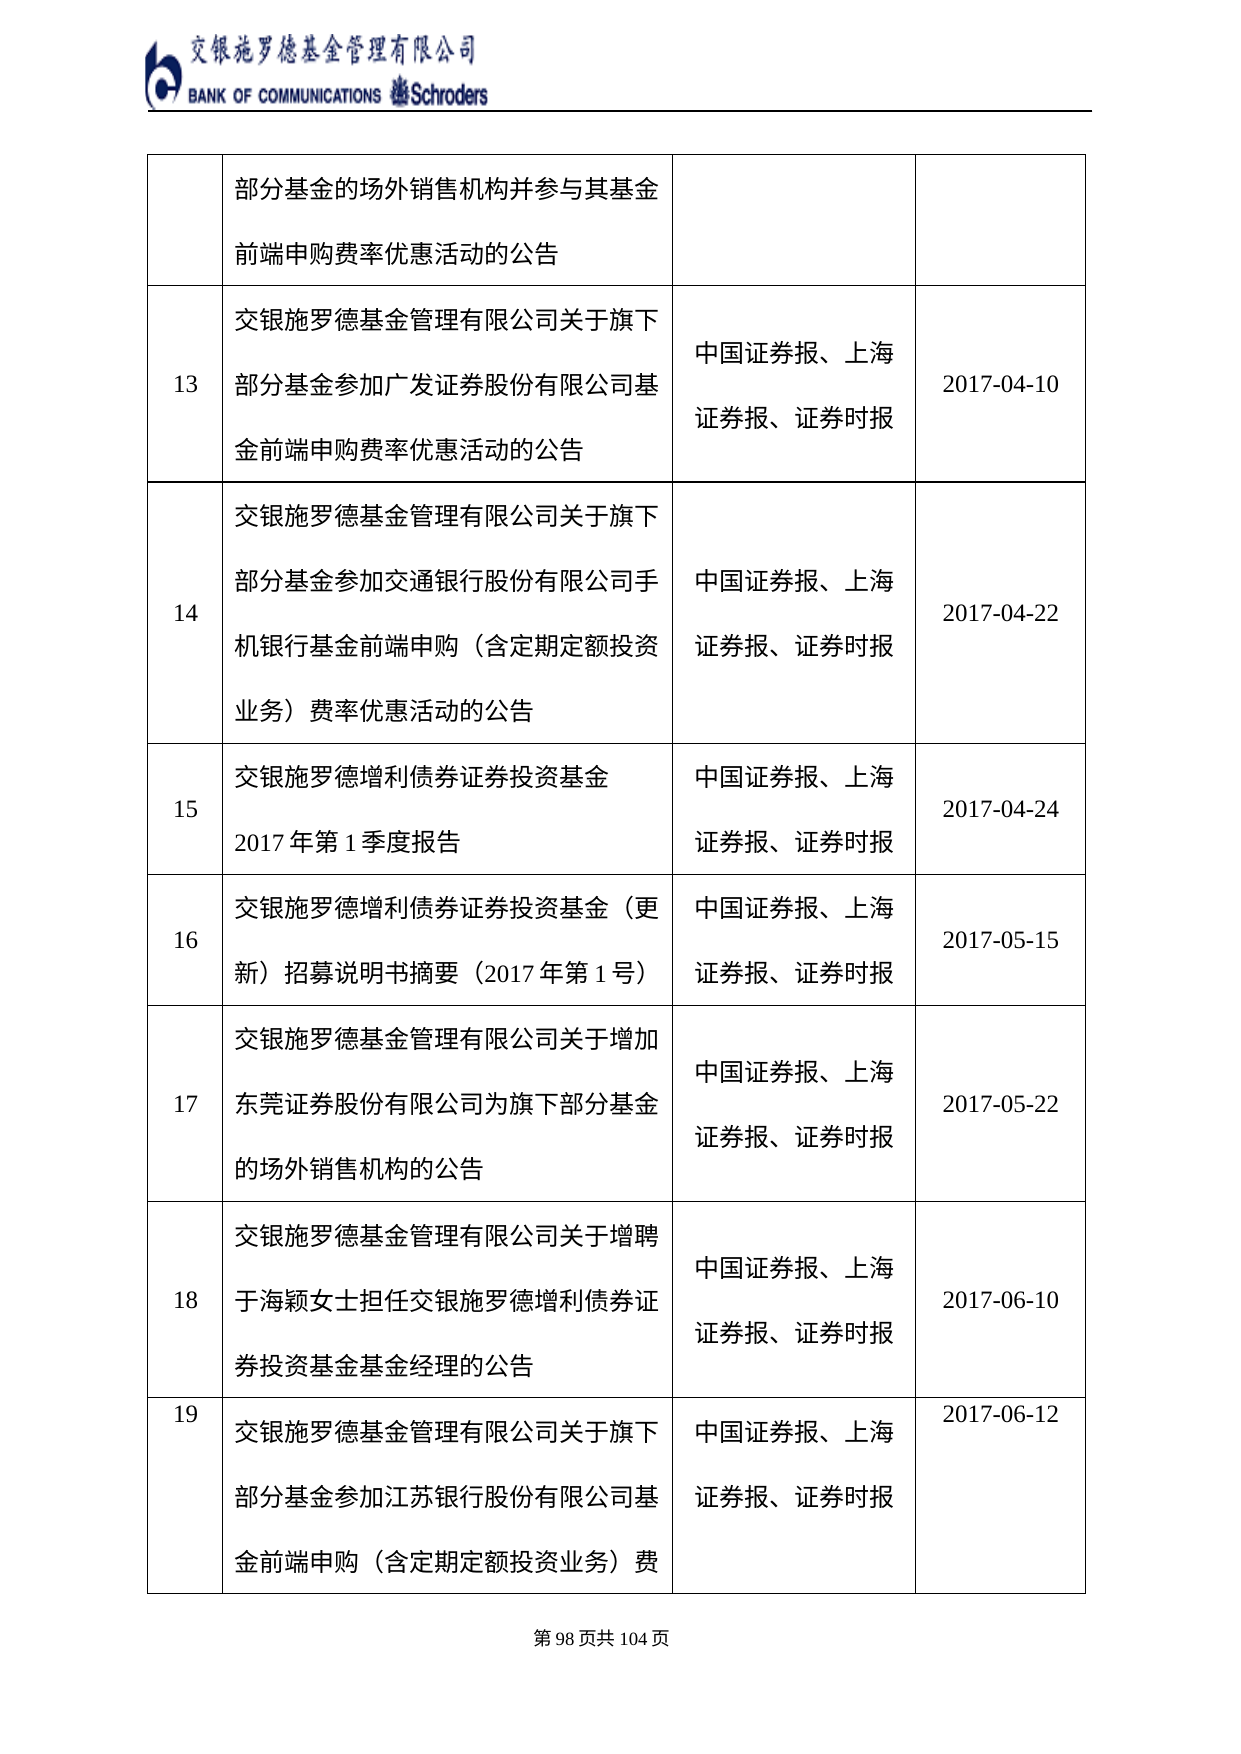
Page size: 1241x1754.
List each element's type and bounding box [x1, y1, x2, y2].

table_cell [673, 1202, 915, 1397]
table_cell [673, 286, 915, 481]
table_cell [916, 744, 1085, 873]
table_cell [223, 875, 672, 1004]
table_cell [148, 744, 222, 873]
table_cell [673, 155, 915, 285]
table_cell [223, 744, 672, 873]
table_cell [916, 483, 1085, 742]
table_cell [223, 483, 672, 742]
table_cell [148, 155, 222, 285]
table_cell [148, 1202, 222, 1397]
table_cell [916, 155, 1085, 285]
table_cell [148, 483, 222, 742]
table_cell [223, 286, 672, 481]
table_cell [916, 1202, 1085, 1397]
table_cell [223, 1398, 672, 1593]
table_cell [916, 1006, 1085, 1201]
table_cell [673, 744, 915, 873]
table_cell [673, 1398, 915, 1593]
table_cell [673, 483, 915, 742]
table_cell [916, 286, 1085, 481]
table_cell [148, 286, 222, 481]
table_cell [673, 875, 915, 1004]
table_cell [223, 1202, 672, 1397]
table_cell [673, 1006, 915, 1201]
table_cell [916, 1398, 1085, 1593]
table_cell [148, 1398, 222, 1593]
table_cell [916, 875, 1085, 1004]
picture [145, 34, 488, 110]
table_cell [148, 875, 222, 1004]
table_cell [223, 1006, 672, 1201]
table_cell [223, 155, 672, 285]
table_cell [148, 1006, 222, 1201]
